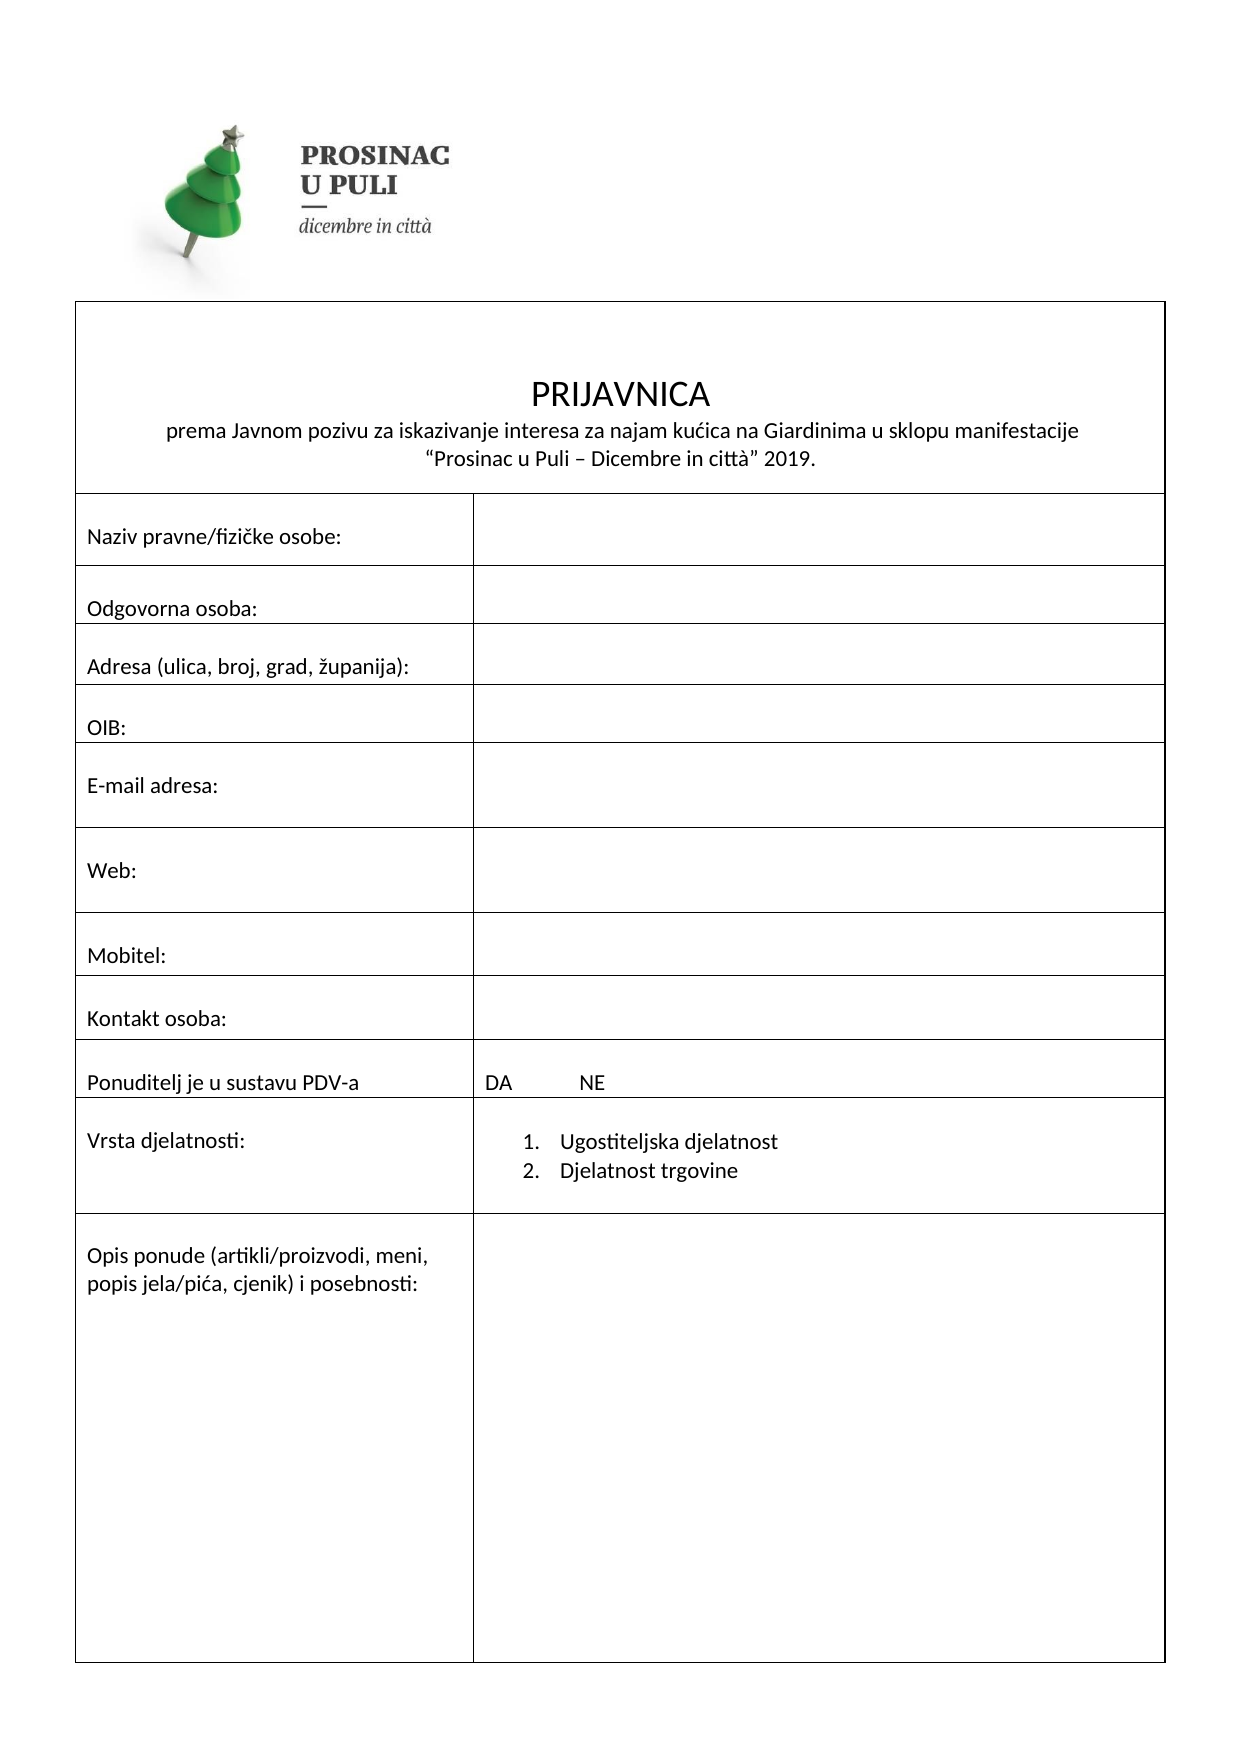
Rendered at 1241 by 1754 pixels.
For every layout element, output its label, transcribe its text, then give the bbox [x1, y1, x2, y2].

table_cell Naziv pravne/fizičke osobe: [76, 494, 473, 565]
table_cell [474, 976, 1164, 1038]
table_cell [474, 685, 1164, 742]
table_cell [474, 1214, 1164, 1662]
table_cell [474, 624, 1164, 684]
table_cell Opis ponude (artikli/proizvodi, meni, popis jela/pića, cjenik) i posebnosti: [76, 1214, 473, 1662]
table_cell Odgovorna osoba: [76, 566, 473, 623]
table_cell Mobitel: [76, 913, 473, 975]
table_cell Ugostiteljska djelatnost Djelatnost trgovine [474, 1098, 1164, 1212]
table_cell E-mail adresa: [76, 743, 473, 827]
table_cell Kontakt osoba: [76, 976, 473, 1038]
table_cell [474, 566, 1164, 623]
table_cell DA NE [474, 1040, 1164, 1097]
table_cell [474, 743, 1164, 827]
table_cell Web: [76, 828, 473, 912]
table_cell OIB: [76, 685, 473, 742]
table_cell [474, 494, 1164, 565]
table_cell [474, 828, 1164, 912]
table_header PRIJAVNICA prema Javnom pozivu za iskazivanje interesa za najam kućica na Giardinima u sklopu manifestacije “Prosinac u Puli – Dicembre in città” 2019. [76, 302, 1164, 493]
picture [75, 70, 1021, 299]
table_cell Ponuditelj je u sustavu PDV-a [76, 1040, 473, 1097]
table_cell Adresa (ulica, broj, grad, županija): [76, 624, 473, 684]
table_cell [474, 913, 1164, 975]
table_cell Vrsta djelatnosti: [76, 1098, 473, 1212]
